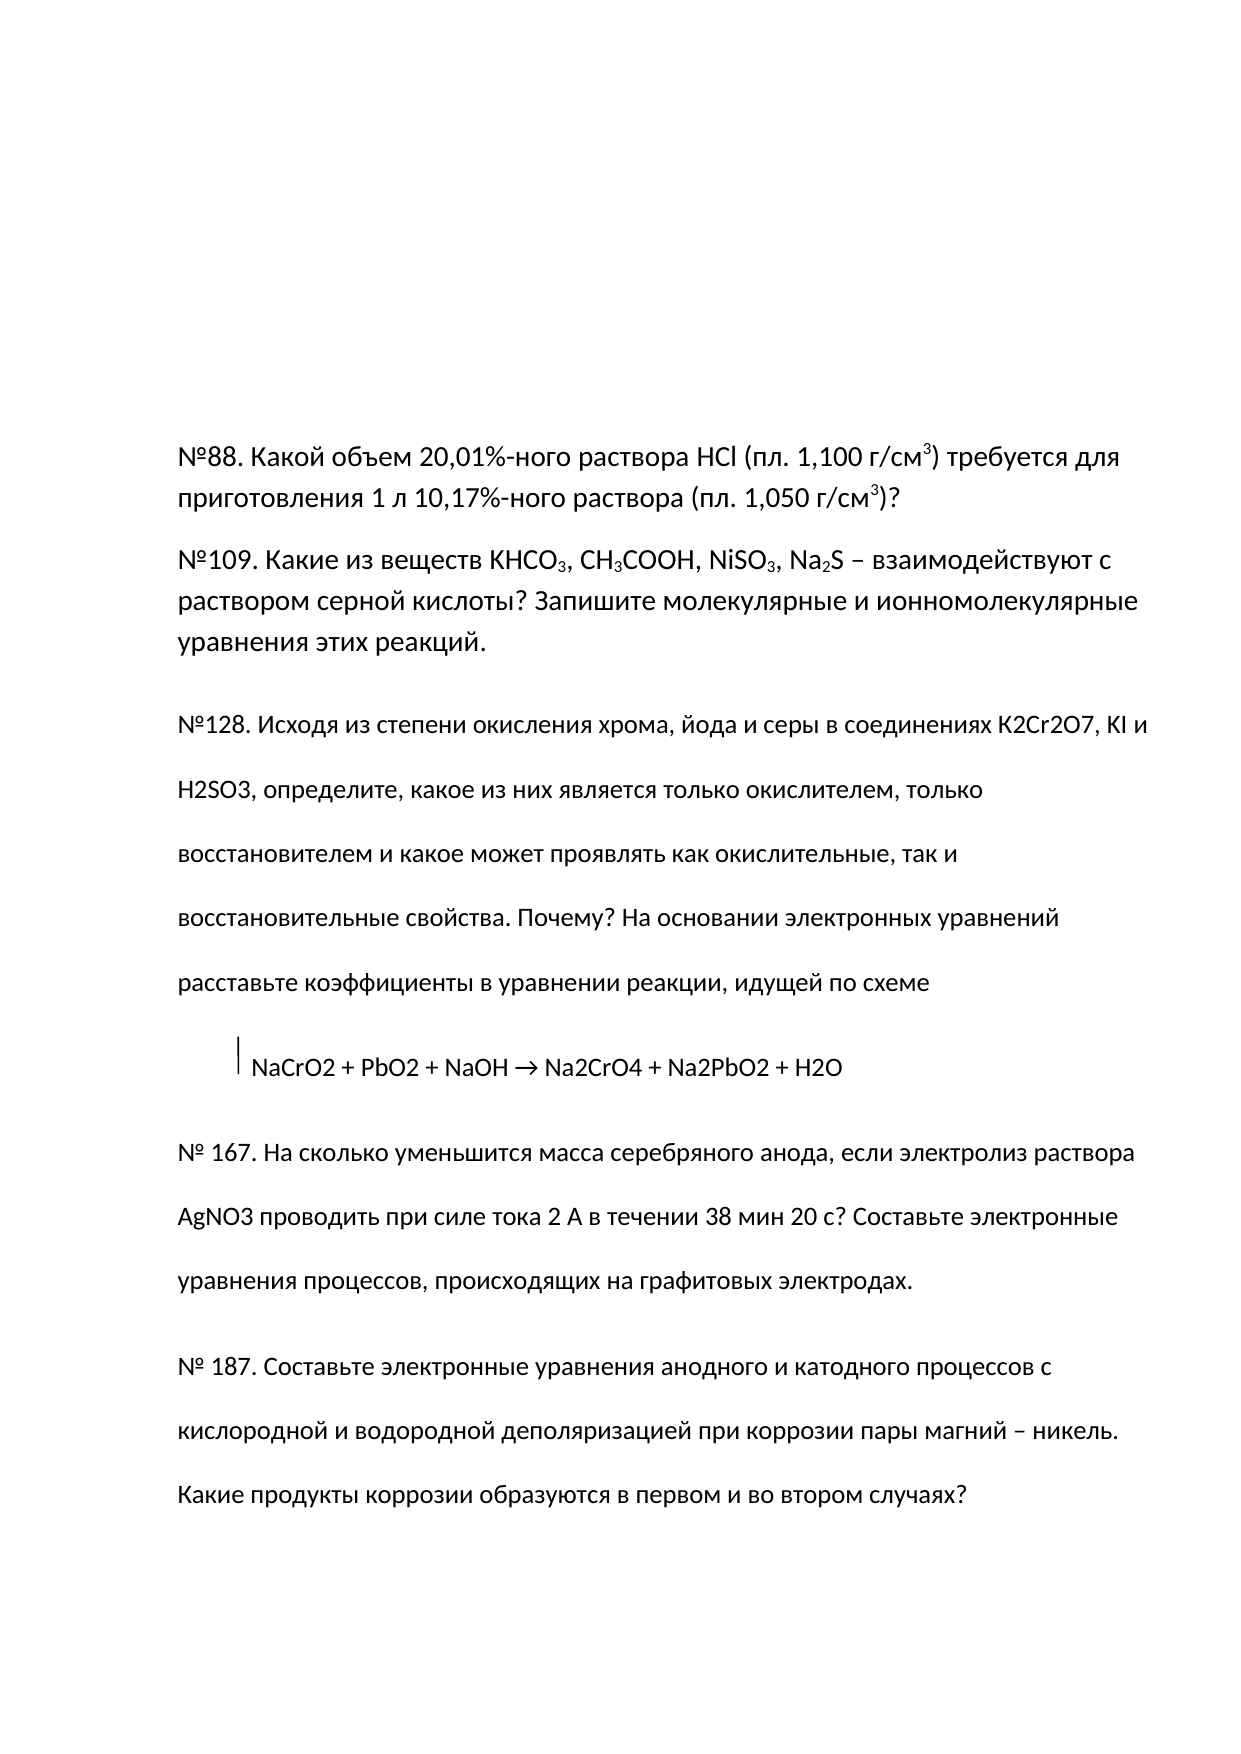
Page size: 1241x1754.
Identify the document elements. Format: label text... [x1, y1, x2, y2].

text №88. Какой объем 20,01%-ного раствора HCl (пл. 1,100 г/см3) требуется для приготовления 10,17%-ного раствора (пл. 1,050 г/см3)? [177, 438, 1152, 515]
text NaCrO2 + PbO2 + NaOH → Na2CrO4 + Na2PbO2 + H2О [177, 1027, 1152, 1083]
text № 187. Составьте электронные уравнения анодного и катодного процессов с кислородной и водородной деполяризацией при коррозии пары магний – никель. Какие продукты коррозии образуются в первом и во втором случаях? [177, 1326, 1152, 1510]
text №109. Какие из веществ KHCO3, CH3COOH, NiSO3, Na2S – взаимодействуют с раствором серной кислоты? Запишите молекулярные и ионномолекулярные уравнения этих реакций. [177, 541, 1152, 658]
text №128. Исходя из степени окисления хрома, йода и серы в соединениях К2Сr2O7, KI и H2SO3, определите, какое из них является только окислителем, только восстановителем и какое может проявлять как окислительные, так и восстановительные свойства. Почему? На основании электронных уравнений расставьте коэффициенты в уравнении реакции, идущей по схеме [177, 685, 1152, 998]
text № 167. На сколько уменьшится масса серебряного анода, если электролиз раствора AgNO3 проводить при силе тока 2 А в течении 38 мин 20 с? Составьте электронные уравнения процессов, происходящих на графитовых электродах. [177, 1112, 1152, 1296]
